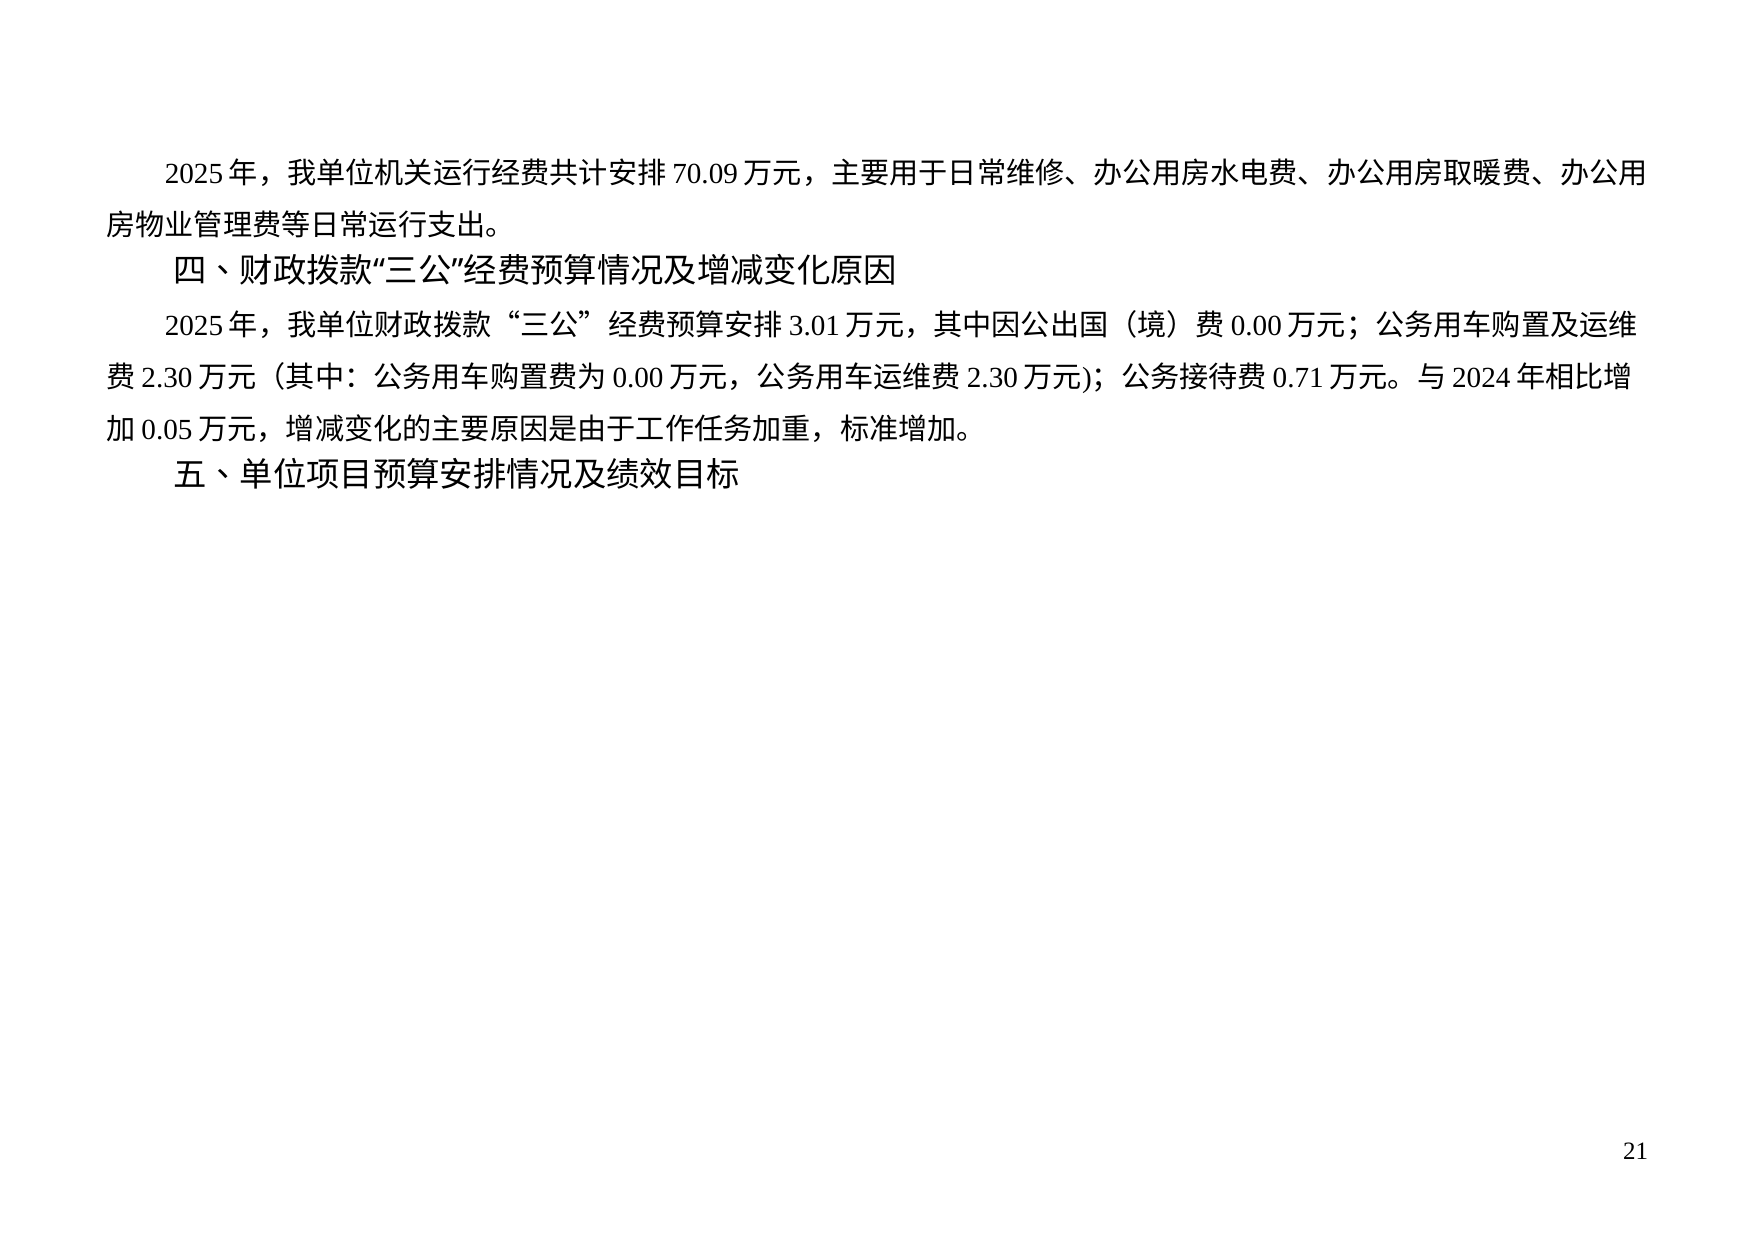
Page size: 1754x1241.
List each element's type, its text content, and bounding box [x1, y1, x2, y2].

text 四、财政拨款“三公”经费预算情况及增减变化原因 [106, 247, 1648, 292]
text 2025年，我单位财政拨款“三公”经费预算安排3.01万元，其中因公出国（境）费0.00万元；公务用车购置及运维费2.30万元（其中：公务用车购置费为0.00万元，公务用车运维费2.30万元)；公务接待费0.71万元。与2024年相比增加0.05万元，增减变化的主要原因是由于工作任务加重，标准增加。 [106, 293, 1648, 450]
text 2025年，我单位机关运行经费共计安排70.09万元，主要用于日常维修、办公用房水电费、办公用房取暖费、办公用房物业管理费等日常运行支出。 [106, 142, 1648, 246]
text 五、单位项目预算安排情况及绩效目标 [106, 451, 1648, 496]
